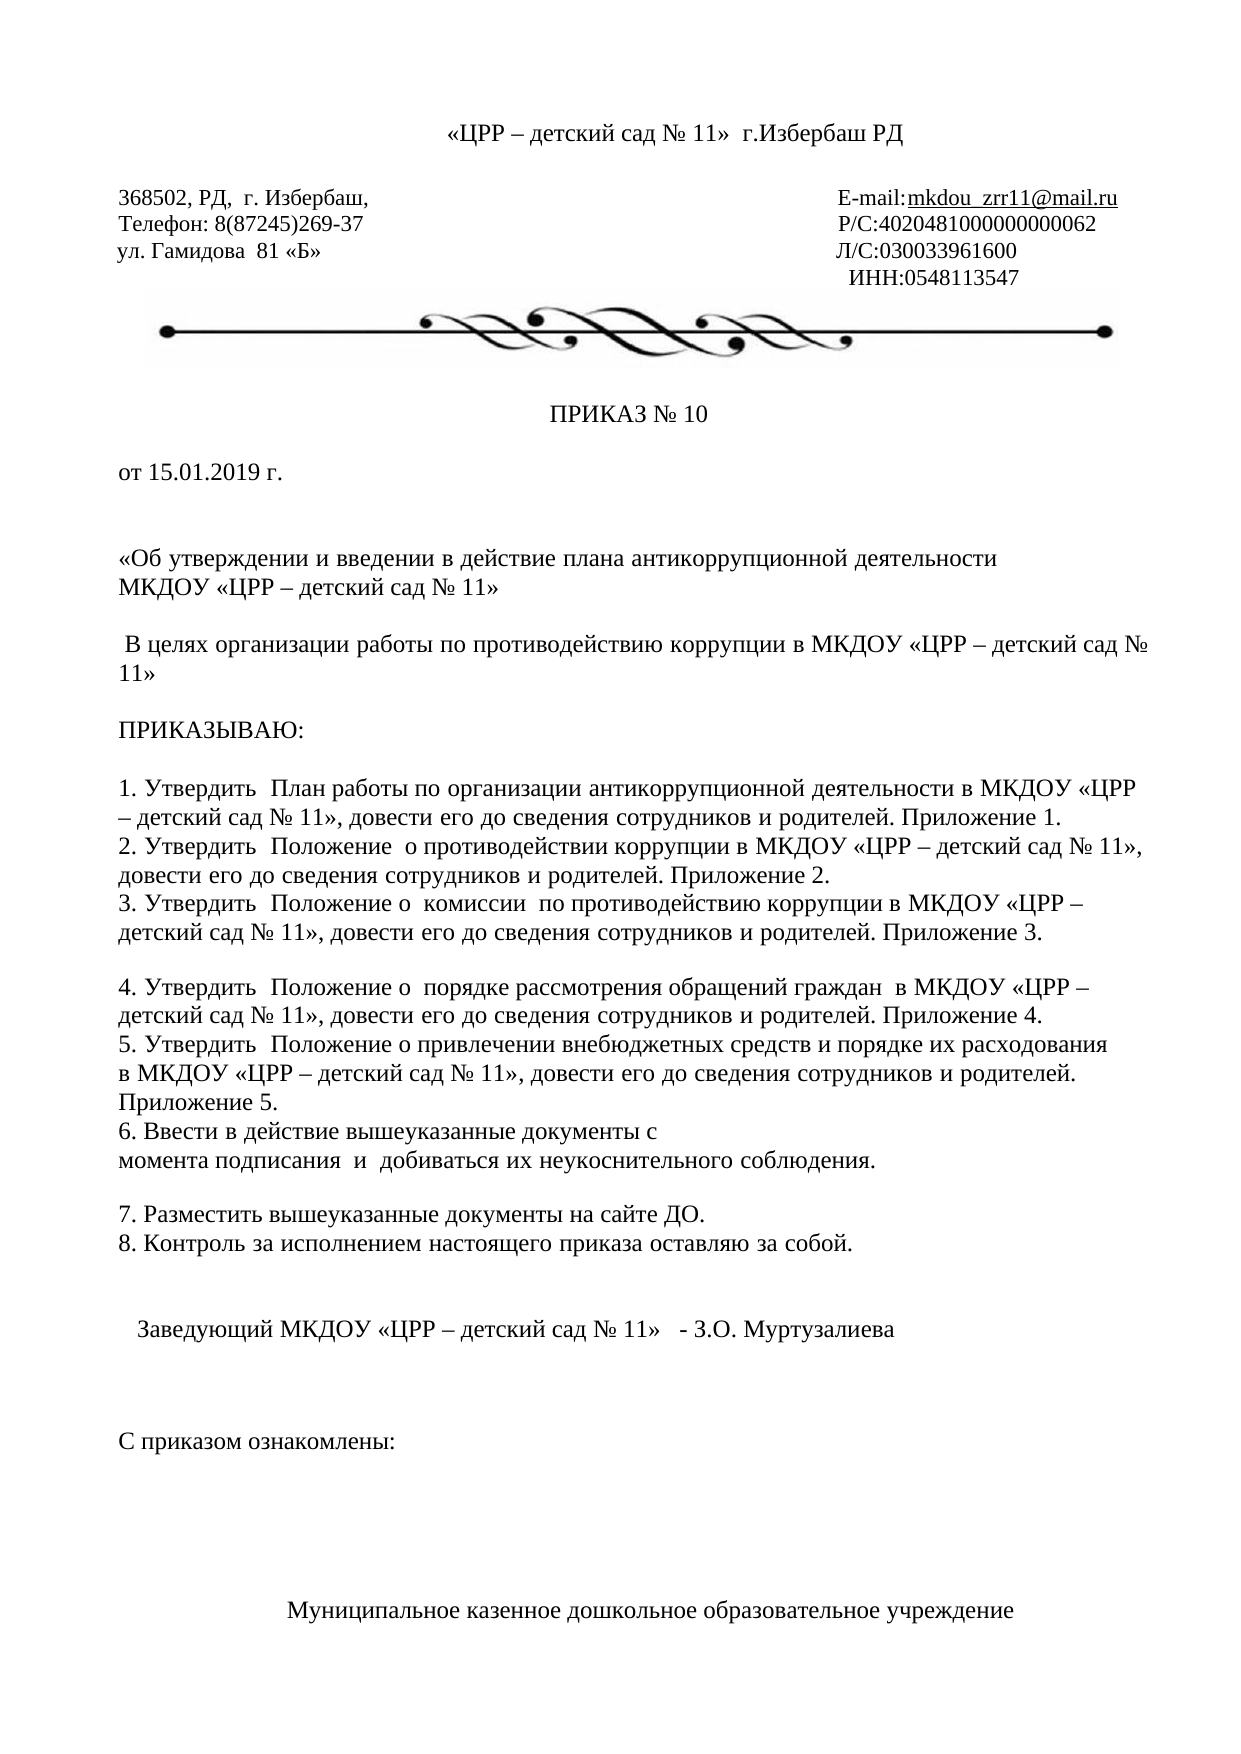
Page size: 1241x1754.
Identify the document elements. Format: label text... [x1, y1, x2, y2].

text С приказом ознакомлены: [118, 1426, 1152, 1455]
text В целях организации работы по противодействию коррупции в МКДОУ «ЦРР – детский сад № 11» [118, 629, 1152, 687]
text 6. Ввести в действие вышеуказанные документы с момента подписания и добиваться их неукоснительного соблюдения. [118, 1116, 1152, 1173]
text 4. Утвердить Положение о порядке рассмотрения обращений граждан в МКДОУ «ЦРР – детский сад № 11», довести его до сведения сотрудников и родителей. Приложение 4. [118, 972, 1152, 1029]
text МКДОУ «ЦРР – детский сад № 11» [118, 572, 1152, 600]
text 8. Контроль за исполнением настоящего приказа оставляю за собой. [118, 1228, 1152, 1314]
text ИНН:0548113547 [117, 264, 1146, 290]
text 3. Утвердить Положение о комиссии по противодействию коррупции в МКДОУ «ЦРР – детский сад № 11», довести его до сведения сотрудников и родителей. Приложение 3. [118, 888, 1152, 946]
text от 15.01.2019 г. [118, 457, 1152, 485]
text «Об утверждении и введении в действие плана антикоррупционной деятельности [118, 543, 1152, 572]
text Телефон: 8(87245)269-37 Р/С:4020481000000000062 [118, 211, 1152, 237]
text ПРИКАЗ № 10 [118, 399, 1152, 428]
text 1. Утвердить План работы по организации антикоррупционной деятельности в МКДОУ «ЦРР – детский сад № 11», довести его до сведения сотрудников и родителей. Приложение 1. 2. Утвердить Положение о противодействии коррупции в МКДОУ «ЦРР – детский сад № 11», довести его до сведения сотрудников и родителей. Приложение 2. [118, 773, 1152, 888]
picture [144, 290, 1119, 369]
text Муниципальное казенное дошкольное образовательное учреждение [156, 1595, 1152, 1624]
text Заведующий МКДОУ «ЦРР – детский сад № 11» - З.О. Муртузалиева [118, 1314, 1152, 1343]
text ПРИКАЗЫВАЮ: [118, 687, 1152, 744]
text 368502, РД, г. Избербаш, E-mail:mkdou_zrr11@mail.ru [118, 184, 1152, 211]
text 7. Разместить вышеуказанные документы на сайте ДО. [118, 1199, 1152, 1228]
text «ЦРР – детский сад № 11» г.Избербаш РД [118, 118, 1152, 147]
text 5. Утвердить Положение о привлечении внебюджетных средств и порядке их расходования в МКДОУ «ЦРР – детский сад № 11», довести его до сведения сотрудников и родителей. Приложение 5. [118, 1029, 1152, 1116]
text ул. Гамидова 81 «Б» Л/С:030033961600 [117, 237, 1146, 263]
